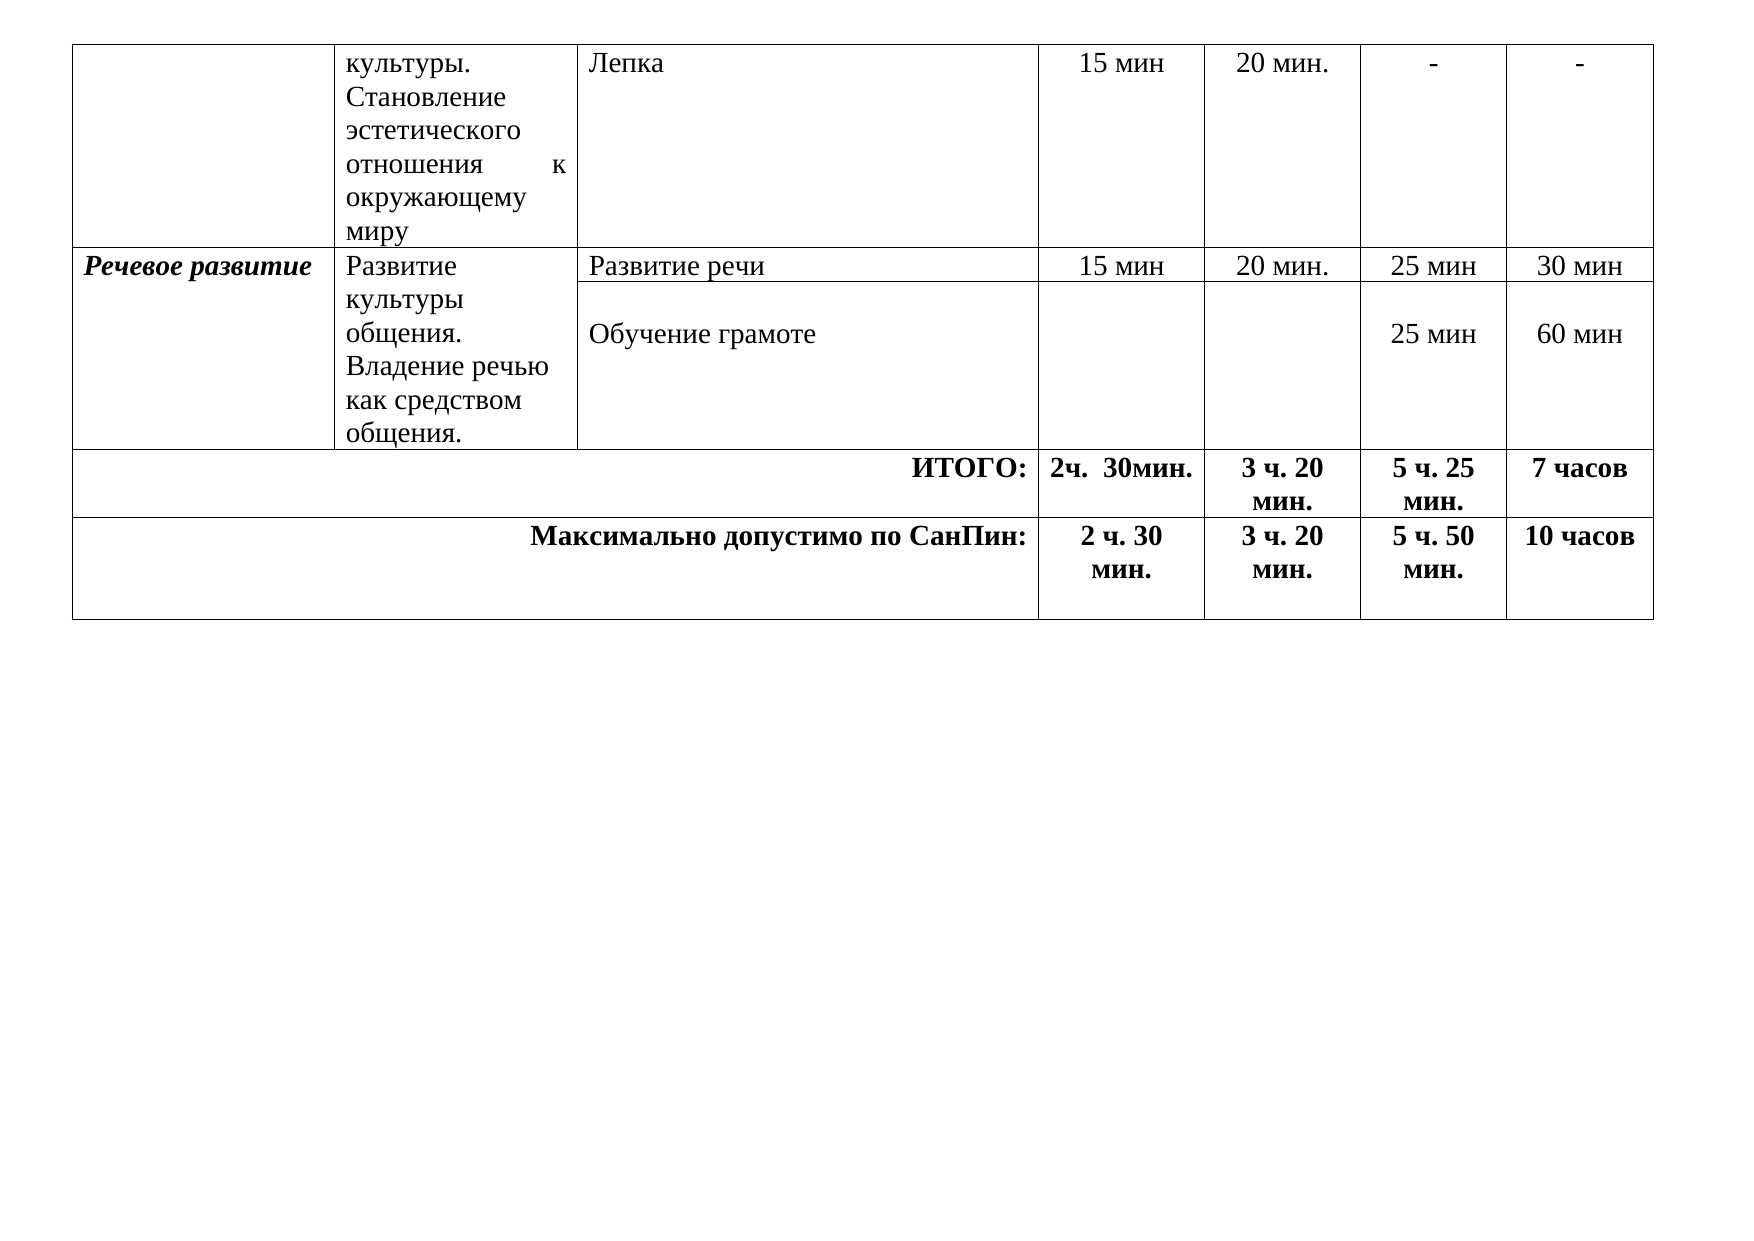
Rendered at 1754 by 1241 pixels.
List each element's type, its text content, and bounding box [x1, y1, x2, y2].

table_cell - [1361, 45, 1506, 247]
table_cell - [1507, 45, 1653, 247]
table_cell 25 мин [1361, 282, 1506, 449]
table_cell 2ч. 30мин. [1039, 450, 1204, 517]
table_cell Максимально допустимо по СанПин: [73, 518, 1038, 619]
table_cell Развитие речи [578, 248, 1038, 281]
table_cell Речевое развитие [73, 248, 334, 449]
table_cell 5 ч. 50 мин. [1361, 518, 1506, 619]
table_cell Развитие культуры общения. Владение речью как средством общения. [335, 248, 577, 449]
table_cell 15 мин [1039, 45, 1204, 247]
table_cell 7 часов [1507, 450, 1653, 517]
table_cell [1039, 282, 1204, 449]
table_cell 20 мин. [1205, 45, 1360, 247]
table_cell 15 мин [1039, 248, 1204, 281]
table_cell 2 ч. 30 мин. [1039, 518, 1204, 619]
table_cell 25 мин [1361, 248, 1506, 281]
table_cell 3 ч. 20 мин. [1205, 450, 1360, 517]
table_cell 5 ч. 25 мин. [1361, 450, 1506, 517]
table_cell Обучение грамоте [578, 282, 1038, 449]
table_cell 60 мин [1507, 282, 1653, 449]
table_cell [1205, 282, 1360, 449]
table_cell 20 мин. [1205, 248, 1360, 281]
table_cell 3 ч. 20 мин. [1205, 518, 1360, 619]
table_cell 10 часов [1507, 518, 1653, 619]
table_cell ИТОГО: [73, 450, 1038, 517]
table_cell 30 мин [1507, 248, 1653, 281]
table_cell Лепка [578, 45, 1038, 247]
